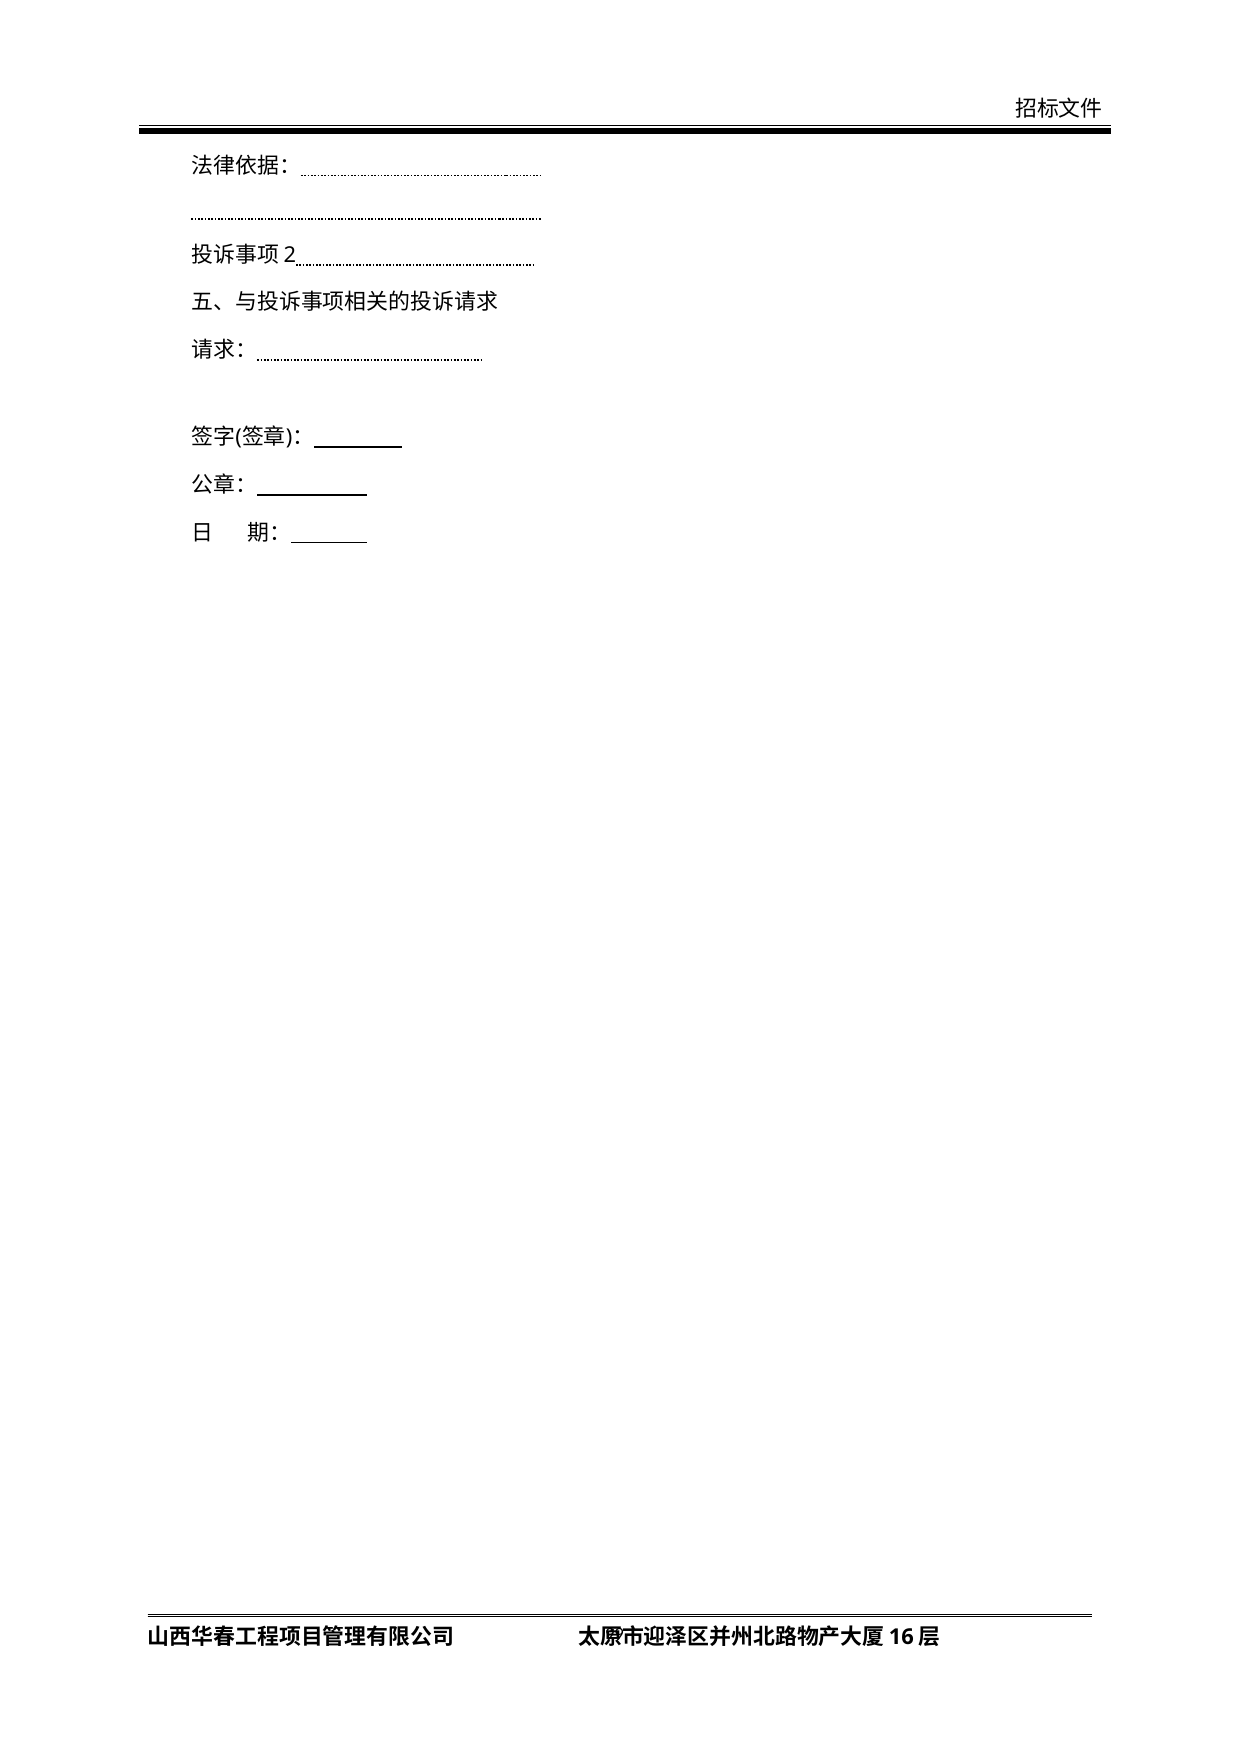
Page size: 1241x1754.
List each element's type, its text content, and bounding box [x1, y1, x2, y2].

text 签字(签章)： [148, 419, 1092, 451]
text 五、与投诉事项相关的投诉请求 [148, 284, 1092, 316]
text 法律依据： [148, 148, 1092, 179]
text 日 期： [148, 514, 1092, 546]
text 请求： [148, 332, 1092, 363]
text 投诉事项2 [148, 237, 1092, 268]
text 公章： [148, 467, 1092, 499]
